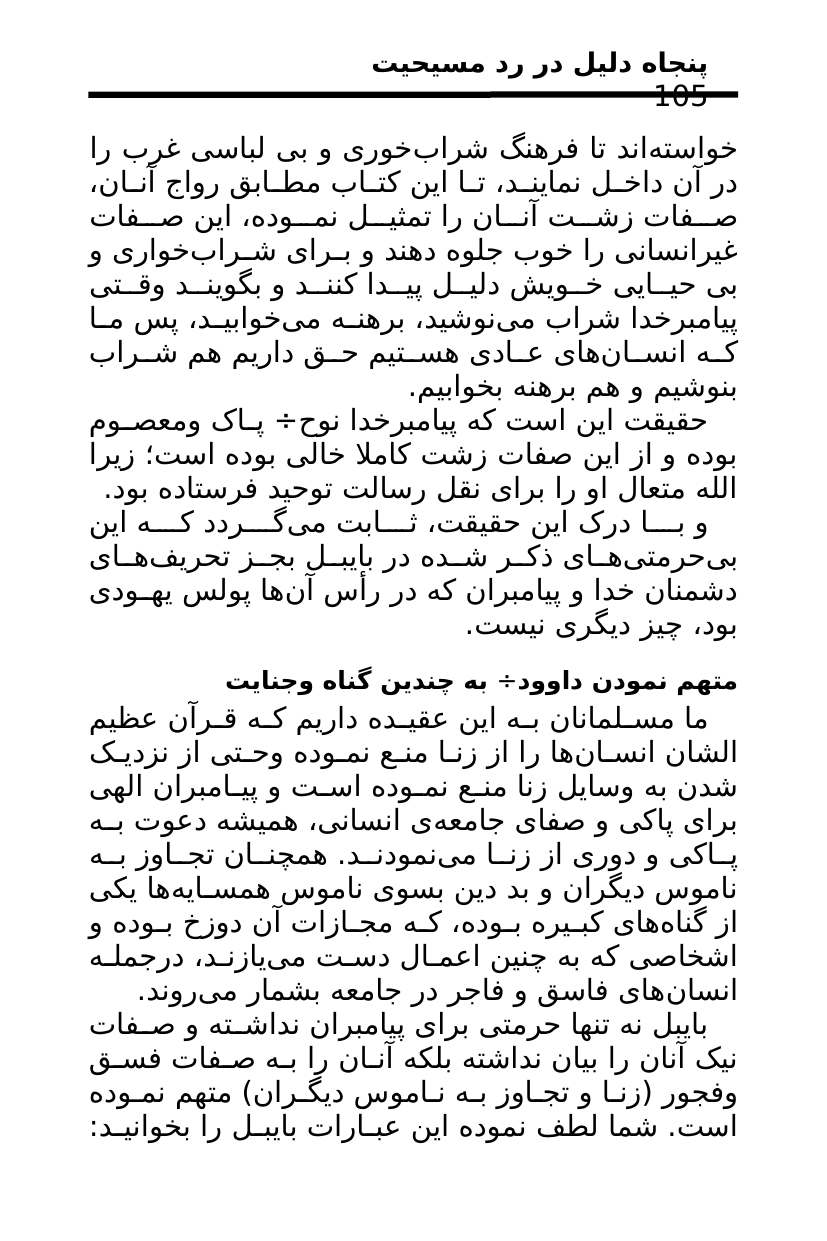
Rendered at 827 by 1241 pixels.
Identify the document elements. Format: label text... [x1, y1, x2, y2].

text حقیقت این است که پیامبرخدا نوح÷ پاک ومعصوم بوده و از این صفات زشت کاملا خالی بوده است؛ زیرا الله متعال او را برای نقل رسالت توحید فرستاده بود. [89, 403, 738, 505]
text ما مسلمانان به این عقیده داریم که قرآن عظیم الشان انسان‌ها را از زنا منع نموده وحتی از نزدیک شدن به وسایل زنا منع نموده است و پیامبران الهی برای پاکی و صفای جامعه‌ی انسانی، همیشه دعوت به پاکی و دوری از زنا می‌نمودند. همچنان تجاوز به ناموس دیگران و بد دین بسوی ناموس همسایه‌ها یکی از گناه‌های کبیره بوده، که مجازات آن دوزخ بوده و اشخاصی که به چنین اعمال دست می‌یازند، درجمله انسان‌های فاسق و فاجر در جامعه بشمار می‌روند. [89, 701, 738, 1007]
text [89, 1007, 738, 1143]
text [89, 132, 738, 403]
text متهم نمودن داوود÷ به چندین گناه وجنایت [89, 666, 738, 695]
text و با درک این حقیقت، ثابت می‌گردد که این بی‌حرمتی‌های ذکر شده در بایبل بجز تحریف‌های دشمنان خدا و پیامبران که در رأس آن‌ها پولس یهودی بود، چیز دیگری نیست. [89, 505, 738, 641]
